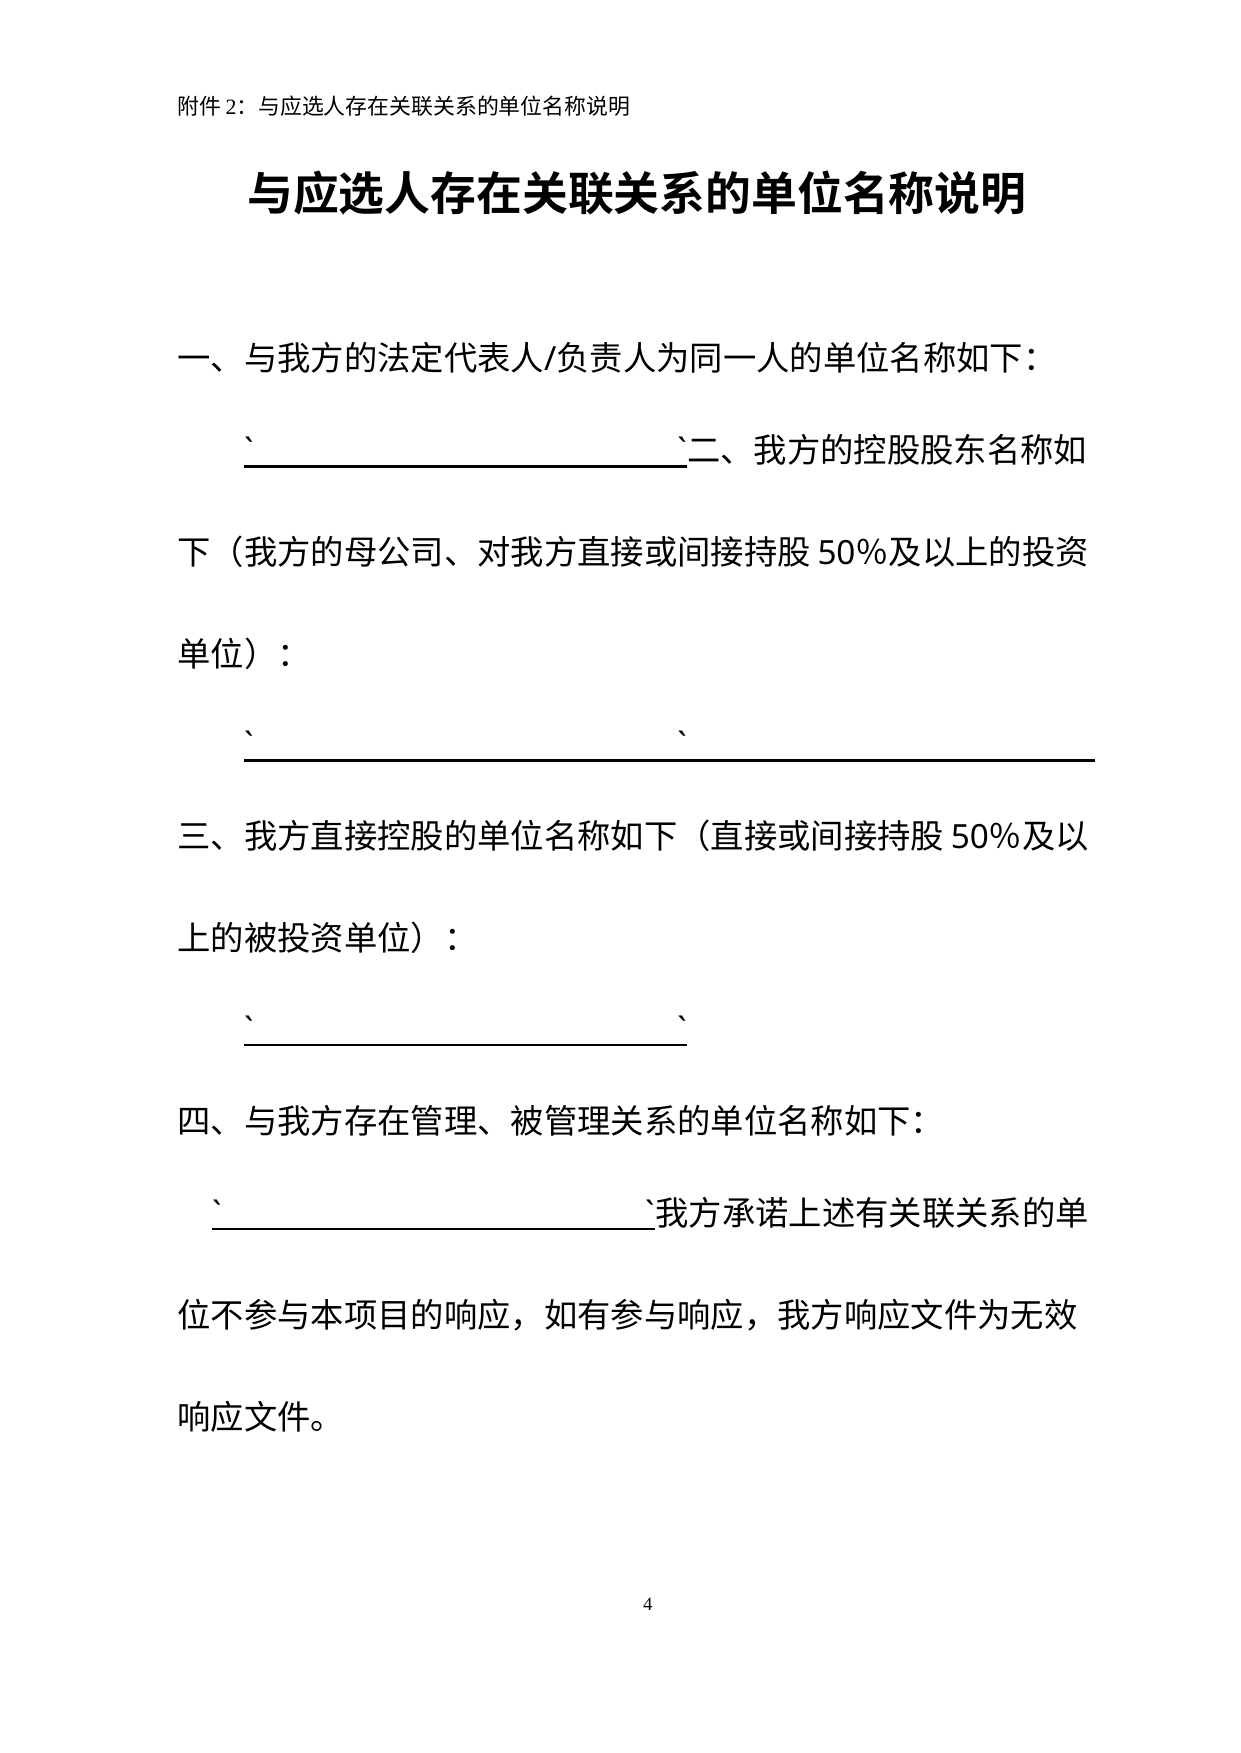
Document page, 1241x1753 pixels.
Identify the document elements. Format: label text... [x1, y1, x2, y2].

text 一、与我方的法定代表人/负责人为同一人的单位名称如下： [177, 322, 1096, 390]
text 三、我方直接控股的单位名称如下（直接或间接持股50％及以上的被投资单位）： [177, 800, 1096, 970]
text 与应选人存在关联关系的单位名称说明 [177, 157, 1096, 224]
text ` ` [177, 710, 1096, 778]
text ` ` [177, 994, 1096, 1062]
text 四、与我方存在管理、被管理关系的单位名称如下： [177, 1085, 1096, 1153]
text ` `二、我方的控股股东名称如下（我方的母公司、对我方直接或间接持股50％及以上的投资单位）： [177, 414, 1096, 686]
text ` `我方承诺上述有关联关系的单位不参与本项目的响应，如有参与响应，我方响应文件为无效响应文件。 [177, 1177, 1096, 1448]
